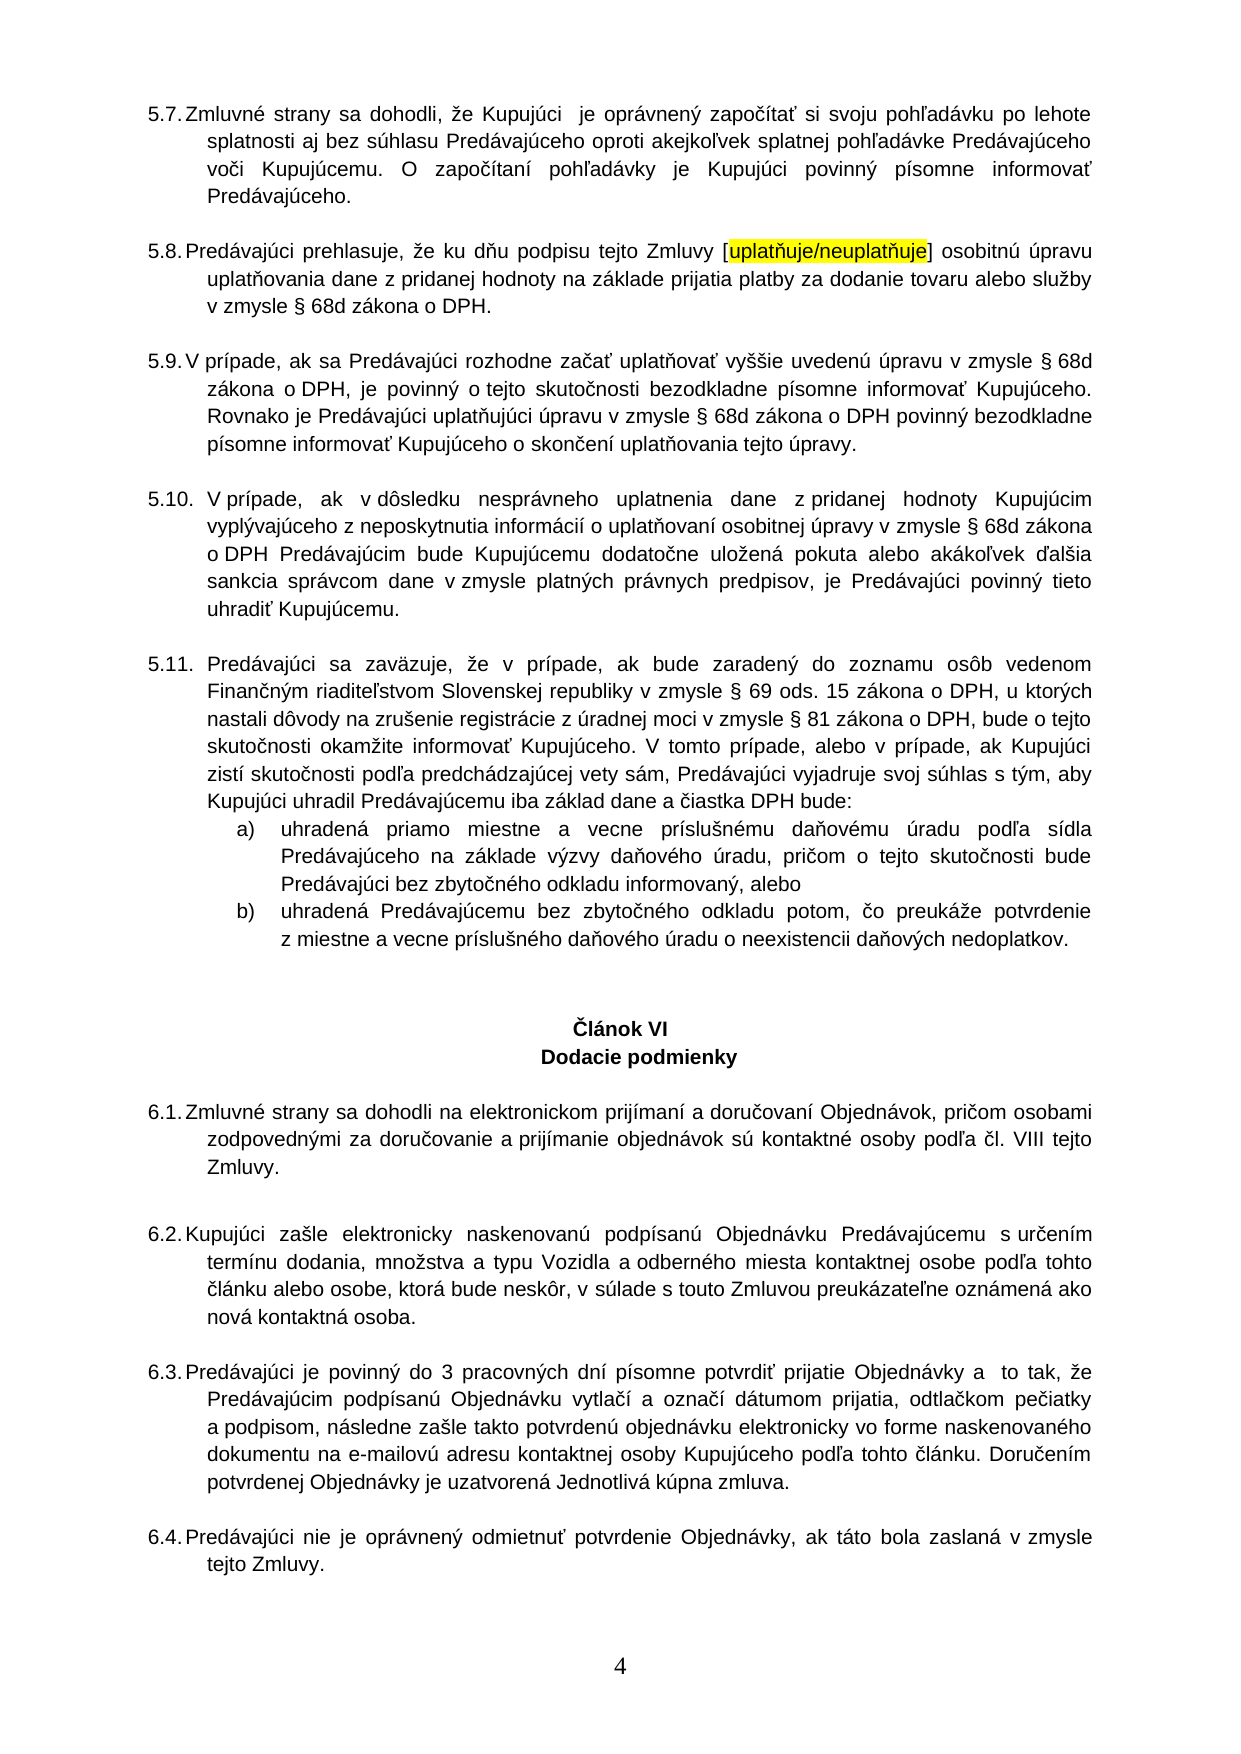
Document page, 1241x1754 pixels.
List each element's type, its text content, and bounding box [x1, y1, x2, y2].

list uhradená Predávajúcemu bez zbytočného odkladu potom, čo preukáže potvrdenie z miestne a vecne príslušného daňového úradu o neexistencii daňových nedoplatkov. [236, 899, 1092, 950]
list V prípade, ak v dôsledku nesprávneho uplatnenia dane z pridanej hodnoty Kupujúcim vyplývajúceho z neposkytnutia informácií o uplatňovaní osobitnej úpravy v zmysle § 68d zákona o DPH Predávajúcim bude Kupujúcemu dodatočne uložená pokuta alebo akákoľvek ďalšia sankcia správcom dane v zmysle platných právnych predpisov, je Predávajúci povinný tieto uhradiť Kupujúcemu. [148, 486, 1092, 620]
text Článok VI [148, 1017, 1092, 1041]
list Predávajúci sa zaväzuje, že v prípade, ak bude zaradený do zoznamu osôb vedenom Finančným riaditeľstvom Slovenskej republiky v zmysle § 69 ods. 15 zákona o DPH, u ktorých nastali dôvody na zrušenie registrácie z úradnej moci v zmysle § 81 zákona o DPH, bude o tejto skutočnosti okamžite informovať Kupujúceho. V tomto prípade, alebo v prípade, ak Kupujúci zistí skutočnosti podľa predchádzajúcej vety sám, Predávajúci vyjadruje svoj súhlas s tým, aby Kupujúci uhradil Predávajúcemu iba základ dane a čiastka DPH bude: [148, 651, 1092, 813]
list uhradená priamo miestne a vecne príslušnému daňovému úradu podľa sídla Predávajúceho na základe výzvy daňového úradu, pričom o tejto skutočnosti bude Predávajúci bez zbytočného odkladu informovaný, alebo [236, 816, 1092, 895]
text Dodacie podmienky [185, 1045, 1092, 1069]
list V prípade, ak sa Predávajúci rozhodne začať uplatňovať vyššie uvedenú úpravu v zmysle § 68d zákona o DPH, je povinný o tejto skutočnosti bezodkladne písomne informovať Kupujúceho. Rovnako je Predávajúci uplatňujúci úpravu v zmysle § 68d zákona o DPH povinný bezodkladne písomne informovať Kupujúceho o skončení uplatňovania tejto úpravy. [148, 349, 1092, 455]
list Predávajúci prehlasuje, že ku dňu podpisu tejto Zmluvy [uplatňuje/neuplatňuje] osobitnú úpravu uplatňovania dane z pridanej hodnoty na základe prijatia platby za dodanie tovaru alebo služby v zmysle § 68d zákona o DPH. [148, 239, 1092, 318]
list Kupujúci zašle elektronicky naskenovanú podpísanú Objednávku Predávajúcemu s určením termínu dodania, množstva a typu Vozidla a odberného miesta kontaktnej osobe podľa tohto článku alebo osobe, ktorá bude neskôr, v súlade s touto Zmluvou preukázateľne oznámená ako nová kontaktná osoba. [148, 1222, 1092, 1329]
list Zmluvné strany sa dohodli, že Kupujúci je oprávnený započítať si svoju pohľadávku po lehote splatnosti aj bez súhlasu Predávajúceho oproti akejkoľvek splatnej pohľadávke Predávajúceho voči Kupujúcemu. O započítaní pohľadávky je Kupujúci povinný písomne informovať Predávajúceho. [148, 101, 1092, 208]
list Zmluvné strany sa dohodli na elektronickom prijímaní a doručovaní Objednávok, pričom osobami zodpovednými za doručovanie a prijímanie objednávok sú kontaktné osoby podľa čl. VIII tejto Zmluvy. [148, 1100, 1092, 1179]
list Predávajúci nie je oprávnený odmietnuť potvrdenie Objednávky, ak táto bola zaslaná v zmysle tejto Zmluvy. [148, 1525, 1092, 1576]
list Predávajúci je povinný do 3 pracovných dní písomne potvrdiť prijatie Objednávky a to tak, že Predávajúcim podpísanú Objednávku vytlačí a označí dátumom prijatia, odtlačkom pečiatky a podpisom, následne zašle takto potvrdenú objednávku elektronicky vo forme naskenovaného dokumentu na e-mailovú adresu kontaktnej osoby Kupujúceho podľa tohto článku. Doručením potvrdenej Objednávky je uzatvorená Jednotlivá kúpna zmluva. [148, 1360, 1092, 1494]
